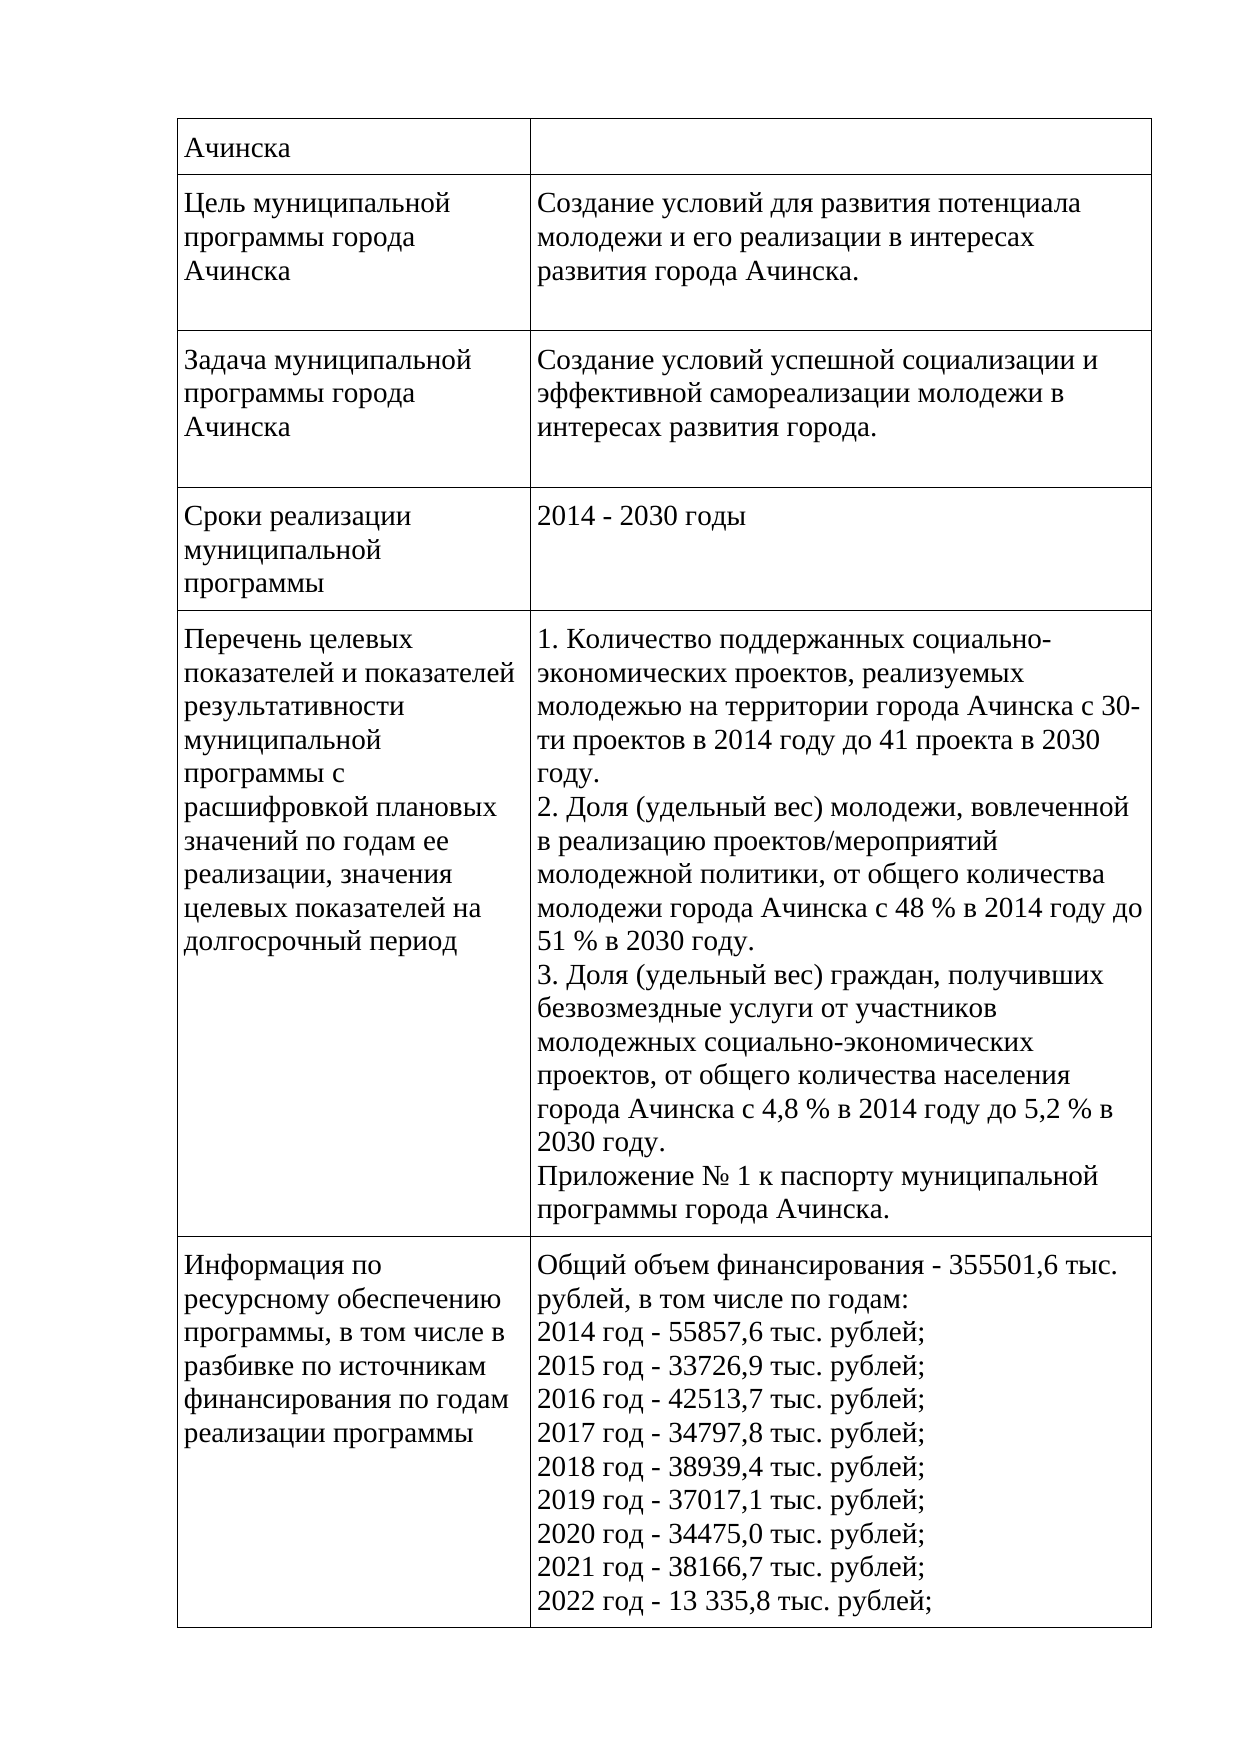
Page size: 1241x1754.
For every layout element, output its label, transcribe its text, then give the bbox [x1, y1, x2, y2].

table_cell Создание условий успешной социализации и эффективной самореализации молодежи в интересах развития города. [531, 331, 1151, 487]
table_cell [178, 1237, 530, 1627]
table_cell Сроки реализации муниципальной программы [178, 488, 530, 610]
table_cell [531, 1237, 1151, 1627]
table_cell Создание условий для развития потенциала молодежи и его реализации в интересах развития города Ачинска. [531, 175, 1151, 330]
table_cell 2014 - 2030 годы [531, 488, 1151, 610]
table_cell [178, 119, 530, 174]
table_cell 1. Количество поддержанных социально-экономических проектов, реализуемых молодежью на территории города Ачинска с 30-ти проектов в 2014 году до 41 проекта в 2030 году. 2. Доля (удельный вес) молодежи, вовлеченной в реализацию проектов/мероприятий молодежной политики, от общего количества молодежи города Ачинска с 48 % в 2014 году до 51 % в 2030 году. 3. Доля (удельный вес) граждан, получивших безвозмездные услуги от участников молодежных социально-экономических проектов, от общего количества населения города Ачинска с 4,8 % в 2014 году до 5,2 % в 2030 году. Приложение № 1 к паспорту муниципальной программы города Ачинска. [531, 611, 1151, 1236]
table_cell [531, 119, 1151, 174]
table_cell Задача муниципальной программы города Ачинска [178, 331, 530, 487]
table_cell Перечень целевых показателей и показателей результативности муниципальной программы с расшифровкой плановых значений по годам ее реализации, значения целевых показателей на долгосрочный период [178, 611, 530, 1236]
table_cell Цель муниципальной программы города Ачинска [178, 175, 530, 330]
